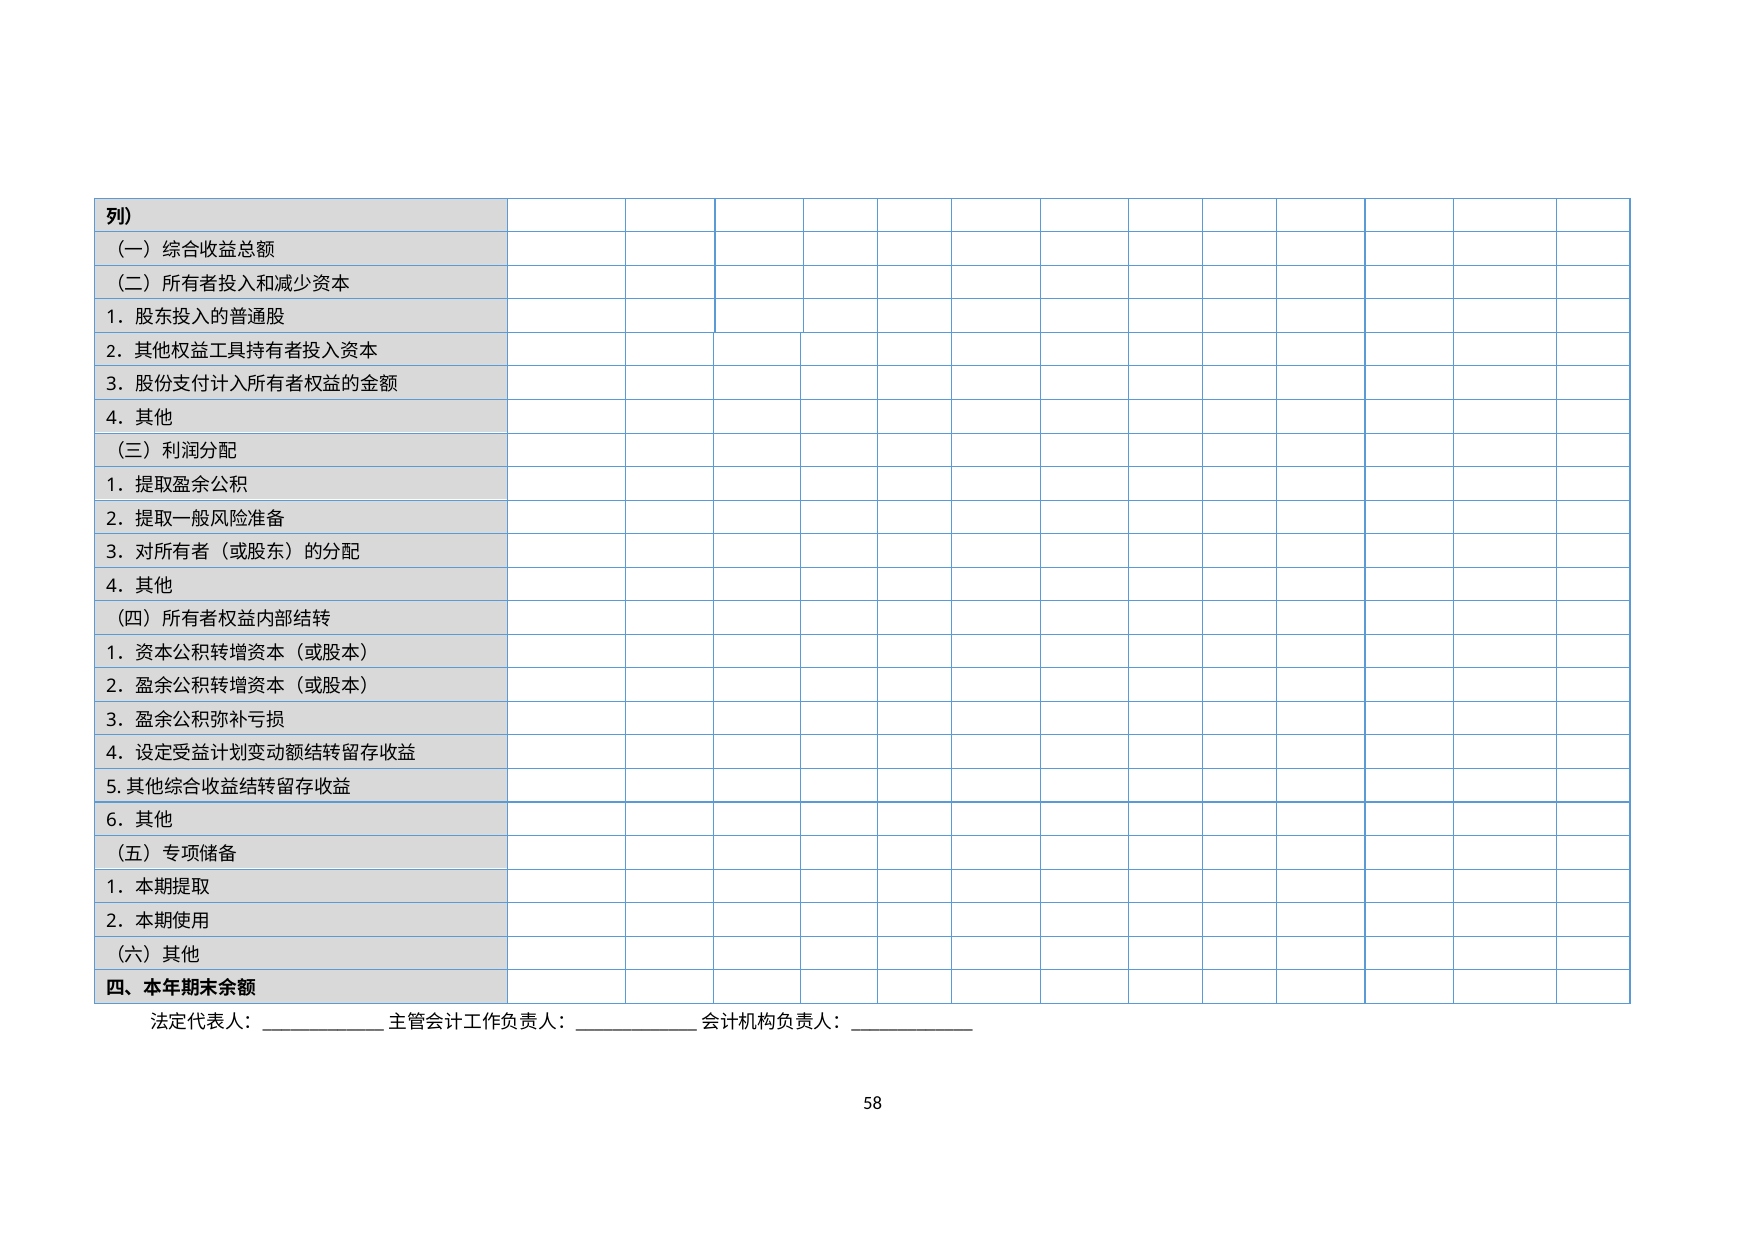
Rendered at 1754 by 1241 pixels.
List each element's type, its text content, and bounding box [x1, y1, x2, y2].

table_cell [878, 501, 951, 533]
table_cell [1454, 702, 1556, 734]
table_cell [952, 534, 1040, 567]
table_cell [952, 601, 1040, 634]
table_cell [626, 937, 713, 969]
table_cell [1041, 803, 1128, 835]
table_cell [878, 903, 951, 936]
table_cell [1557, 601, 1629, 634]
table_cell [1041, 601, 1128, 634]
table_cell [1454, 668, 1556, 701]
text 法定代表人：_____________ 主管会计工作负责人：_____________ 会计机构负责人：_____________ [150, 1004, 1594, 1036]
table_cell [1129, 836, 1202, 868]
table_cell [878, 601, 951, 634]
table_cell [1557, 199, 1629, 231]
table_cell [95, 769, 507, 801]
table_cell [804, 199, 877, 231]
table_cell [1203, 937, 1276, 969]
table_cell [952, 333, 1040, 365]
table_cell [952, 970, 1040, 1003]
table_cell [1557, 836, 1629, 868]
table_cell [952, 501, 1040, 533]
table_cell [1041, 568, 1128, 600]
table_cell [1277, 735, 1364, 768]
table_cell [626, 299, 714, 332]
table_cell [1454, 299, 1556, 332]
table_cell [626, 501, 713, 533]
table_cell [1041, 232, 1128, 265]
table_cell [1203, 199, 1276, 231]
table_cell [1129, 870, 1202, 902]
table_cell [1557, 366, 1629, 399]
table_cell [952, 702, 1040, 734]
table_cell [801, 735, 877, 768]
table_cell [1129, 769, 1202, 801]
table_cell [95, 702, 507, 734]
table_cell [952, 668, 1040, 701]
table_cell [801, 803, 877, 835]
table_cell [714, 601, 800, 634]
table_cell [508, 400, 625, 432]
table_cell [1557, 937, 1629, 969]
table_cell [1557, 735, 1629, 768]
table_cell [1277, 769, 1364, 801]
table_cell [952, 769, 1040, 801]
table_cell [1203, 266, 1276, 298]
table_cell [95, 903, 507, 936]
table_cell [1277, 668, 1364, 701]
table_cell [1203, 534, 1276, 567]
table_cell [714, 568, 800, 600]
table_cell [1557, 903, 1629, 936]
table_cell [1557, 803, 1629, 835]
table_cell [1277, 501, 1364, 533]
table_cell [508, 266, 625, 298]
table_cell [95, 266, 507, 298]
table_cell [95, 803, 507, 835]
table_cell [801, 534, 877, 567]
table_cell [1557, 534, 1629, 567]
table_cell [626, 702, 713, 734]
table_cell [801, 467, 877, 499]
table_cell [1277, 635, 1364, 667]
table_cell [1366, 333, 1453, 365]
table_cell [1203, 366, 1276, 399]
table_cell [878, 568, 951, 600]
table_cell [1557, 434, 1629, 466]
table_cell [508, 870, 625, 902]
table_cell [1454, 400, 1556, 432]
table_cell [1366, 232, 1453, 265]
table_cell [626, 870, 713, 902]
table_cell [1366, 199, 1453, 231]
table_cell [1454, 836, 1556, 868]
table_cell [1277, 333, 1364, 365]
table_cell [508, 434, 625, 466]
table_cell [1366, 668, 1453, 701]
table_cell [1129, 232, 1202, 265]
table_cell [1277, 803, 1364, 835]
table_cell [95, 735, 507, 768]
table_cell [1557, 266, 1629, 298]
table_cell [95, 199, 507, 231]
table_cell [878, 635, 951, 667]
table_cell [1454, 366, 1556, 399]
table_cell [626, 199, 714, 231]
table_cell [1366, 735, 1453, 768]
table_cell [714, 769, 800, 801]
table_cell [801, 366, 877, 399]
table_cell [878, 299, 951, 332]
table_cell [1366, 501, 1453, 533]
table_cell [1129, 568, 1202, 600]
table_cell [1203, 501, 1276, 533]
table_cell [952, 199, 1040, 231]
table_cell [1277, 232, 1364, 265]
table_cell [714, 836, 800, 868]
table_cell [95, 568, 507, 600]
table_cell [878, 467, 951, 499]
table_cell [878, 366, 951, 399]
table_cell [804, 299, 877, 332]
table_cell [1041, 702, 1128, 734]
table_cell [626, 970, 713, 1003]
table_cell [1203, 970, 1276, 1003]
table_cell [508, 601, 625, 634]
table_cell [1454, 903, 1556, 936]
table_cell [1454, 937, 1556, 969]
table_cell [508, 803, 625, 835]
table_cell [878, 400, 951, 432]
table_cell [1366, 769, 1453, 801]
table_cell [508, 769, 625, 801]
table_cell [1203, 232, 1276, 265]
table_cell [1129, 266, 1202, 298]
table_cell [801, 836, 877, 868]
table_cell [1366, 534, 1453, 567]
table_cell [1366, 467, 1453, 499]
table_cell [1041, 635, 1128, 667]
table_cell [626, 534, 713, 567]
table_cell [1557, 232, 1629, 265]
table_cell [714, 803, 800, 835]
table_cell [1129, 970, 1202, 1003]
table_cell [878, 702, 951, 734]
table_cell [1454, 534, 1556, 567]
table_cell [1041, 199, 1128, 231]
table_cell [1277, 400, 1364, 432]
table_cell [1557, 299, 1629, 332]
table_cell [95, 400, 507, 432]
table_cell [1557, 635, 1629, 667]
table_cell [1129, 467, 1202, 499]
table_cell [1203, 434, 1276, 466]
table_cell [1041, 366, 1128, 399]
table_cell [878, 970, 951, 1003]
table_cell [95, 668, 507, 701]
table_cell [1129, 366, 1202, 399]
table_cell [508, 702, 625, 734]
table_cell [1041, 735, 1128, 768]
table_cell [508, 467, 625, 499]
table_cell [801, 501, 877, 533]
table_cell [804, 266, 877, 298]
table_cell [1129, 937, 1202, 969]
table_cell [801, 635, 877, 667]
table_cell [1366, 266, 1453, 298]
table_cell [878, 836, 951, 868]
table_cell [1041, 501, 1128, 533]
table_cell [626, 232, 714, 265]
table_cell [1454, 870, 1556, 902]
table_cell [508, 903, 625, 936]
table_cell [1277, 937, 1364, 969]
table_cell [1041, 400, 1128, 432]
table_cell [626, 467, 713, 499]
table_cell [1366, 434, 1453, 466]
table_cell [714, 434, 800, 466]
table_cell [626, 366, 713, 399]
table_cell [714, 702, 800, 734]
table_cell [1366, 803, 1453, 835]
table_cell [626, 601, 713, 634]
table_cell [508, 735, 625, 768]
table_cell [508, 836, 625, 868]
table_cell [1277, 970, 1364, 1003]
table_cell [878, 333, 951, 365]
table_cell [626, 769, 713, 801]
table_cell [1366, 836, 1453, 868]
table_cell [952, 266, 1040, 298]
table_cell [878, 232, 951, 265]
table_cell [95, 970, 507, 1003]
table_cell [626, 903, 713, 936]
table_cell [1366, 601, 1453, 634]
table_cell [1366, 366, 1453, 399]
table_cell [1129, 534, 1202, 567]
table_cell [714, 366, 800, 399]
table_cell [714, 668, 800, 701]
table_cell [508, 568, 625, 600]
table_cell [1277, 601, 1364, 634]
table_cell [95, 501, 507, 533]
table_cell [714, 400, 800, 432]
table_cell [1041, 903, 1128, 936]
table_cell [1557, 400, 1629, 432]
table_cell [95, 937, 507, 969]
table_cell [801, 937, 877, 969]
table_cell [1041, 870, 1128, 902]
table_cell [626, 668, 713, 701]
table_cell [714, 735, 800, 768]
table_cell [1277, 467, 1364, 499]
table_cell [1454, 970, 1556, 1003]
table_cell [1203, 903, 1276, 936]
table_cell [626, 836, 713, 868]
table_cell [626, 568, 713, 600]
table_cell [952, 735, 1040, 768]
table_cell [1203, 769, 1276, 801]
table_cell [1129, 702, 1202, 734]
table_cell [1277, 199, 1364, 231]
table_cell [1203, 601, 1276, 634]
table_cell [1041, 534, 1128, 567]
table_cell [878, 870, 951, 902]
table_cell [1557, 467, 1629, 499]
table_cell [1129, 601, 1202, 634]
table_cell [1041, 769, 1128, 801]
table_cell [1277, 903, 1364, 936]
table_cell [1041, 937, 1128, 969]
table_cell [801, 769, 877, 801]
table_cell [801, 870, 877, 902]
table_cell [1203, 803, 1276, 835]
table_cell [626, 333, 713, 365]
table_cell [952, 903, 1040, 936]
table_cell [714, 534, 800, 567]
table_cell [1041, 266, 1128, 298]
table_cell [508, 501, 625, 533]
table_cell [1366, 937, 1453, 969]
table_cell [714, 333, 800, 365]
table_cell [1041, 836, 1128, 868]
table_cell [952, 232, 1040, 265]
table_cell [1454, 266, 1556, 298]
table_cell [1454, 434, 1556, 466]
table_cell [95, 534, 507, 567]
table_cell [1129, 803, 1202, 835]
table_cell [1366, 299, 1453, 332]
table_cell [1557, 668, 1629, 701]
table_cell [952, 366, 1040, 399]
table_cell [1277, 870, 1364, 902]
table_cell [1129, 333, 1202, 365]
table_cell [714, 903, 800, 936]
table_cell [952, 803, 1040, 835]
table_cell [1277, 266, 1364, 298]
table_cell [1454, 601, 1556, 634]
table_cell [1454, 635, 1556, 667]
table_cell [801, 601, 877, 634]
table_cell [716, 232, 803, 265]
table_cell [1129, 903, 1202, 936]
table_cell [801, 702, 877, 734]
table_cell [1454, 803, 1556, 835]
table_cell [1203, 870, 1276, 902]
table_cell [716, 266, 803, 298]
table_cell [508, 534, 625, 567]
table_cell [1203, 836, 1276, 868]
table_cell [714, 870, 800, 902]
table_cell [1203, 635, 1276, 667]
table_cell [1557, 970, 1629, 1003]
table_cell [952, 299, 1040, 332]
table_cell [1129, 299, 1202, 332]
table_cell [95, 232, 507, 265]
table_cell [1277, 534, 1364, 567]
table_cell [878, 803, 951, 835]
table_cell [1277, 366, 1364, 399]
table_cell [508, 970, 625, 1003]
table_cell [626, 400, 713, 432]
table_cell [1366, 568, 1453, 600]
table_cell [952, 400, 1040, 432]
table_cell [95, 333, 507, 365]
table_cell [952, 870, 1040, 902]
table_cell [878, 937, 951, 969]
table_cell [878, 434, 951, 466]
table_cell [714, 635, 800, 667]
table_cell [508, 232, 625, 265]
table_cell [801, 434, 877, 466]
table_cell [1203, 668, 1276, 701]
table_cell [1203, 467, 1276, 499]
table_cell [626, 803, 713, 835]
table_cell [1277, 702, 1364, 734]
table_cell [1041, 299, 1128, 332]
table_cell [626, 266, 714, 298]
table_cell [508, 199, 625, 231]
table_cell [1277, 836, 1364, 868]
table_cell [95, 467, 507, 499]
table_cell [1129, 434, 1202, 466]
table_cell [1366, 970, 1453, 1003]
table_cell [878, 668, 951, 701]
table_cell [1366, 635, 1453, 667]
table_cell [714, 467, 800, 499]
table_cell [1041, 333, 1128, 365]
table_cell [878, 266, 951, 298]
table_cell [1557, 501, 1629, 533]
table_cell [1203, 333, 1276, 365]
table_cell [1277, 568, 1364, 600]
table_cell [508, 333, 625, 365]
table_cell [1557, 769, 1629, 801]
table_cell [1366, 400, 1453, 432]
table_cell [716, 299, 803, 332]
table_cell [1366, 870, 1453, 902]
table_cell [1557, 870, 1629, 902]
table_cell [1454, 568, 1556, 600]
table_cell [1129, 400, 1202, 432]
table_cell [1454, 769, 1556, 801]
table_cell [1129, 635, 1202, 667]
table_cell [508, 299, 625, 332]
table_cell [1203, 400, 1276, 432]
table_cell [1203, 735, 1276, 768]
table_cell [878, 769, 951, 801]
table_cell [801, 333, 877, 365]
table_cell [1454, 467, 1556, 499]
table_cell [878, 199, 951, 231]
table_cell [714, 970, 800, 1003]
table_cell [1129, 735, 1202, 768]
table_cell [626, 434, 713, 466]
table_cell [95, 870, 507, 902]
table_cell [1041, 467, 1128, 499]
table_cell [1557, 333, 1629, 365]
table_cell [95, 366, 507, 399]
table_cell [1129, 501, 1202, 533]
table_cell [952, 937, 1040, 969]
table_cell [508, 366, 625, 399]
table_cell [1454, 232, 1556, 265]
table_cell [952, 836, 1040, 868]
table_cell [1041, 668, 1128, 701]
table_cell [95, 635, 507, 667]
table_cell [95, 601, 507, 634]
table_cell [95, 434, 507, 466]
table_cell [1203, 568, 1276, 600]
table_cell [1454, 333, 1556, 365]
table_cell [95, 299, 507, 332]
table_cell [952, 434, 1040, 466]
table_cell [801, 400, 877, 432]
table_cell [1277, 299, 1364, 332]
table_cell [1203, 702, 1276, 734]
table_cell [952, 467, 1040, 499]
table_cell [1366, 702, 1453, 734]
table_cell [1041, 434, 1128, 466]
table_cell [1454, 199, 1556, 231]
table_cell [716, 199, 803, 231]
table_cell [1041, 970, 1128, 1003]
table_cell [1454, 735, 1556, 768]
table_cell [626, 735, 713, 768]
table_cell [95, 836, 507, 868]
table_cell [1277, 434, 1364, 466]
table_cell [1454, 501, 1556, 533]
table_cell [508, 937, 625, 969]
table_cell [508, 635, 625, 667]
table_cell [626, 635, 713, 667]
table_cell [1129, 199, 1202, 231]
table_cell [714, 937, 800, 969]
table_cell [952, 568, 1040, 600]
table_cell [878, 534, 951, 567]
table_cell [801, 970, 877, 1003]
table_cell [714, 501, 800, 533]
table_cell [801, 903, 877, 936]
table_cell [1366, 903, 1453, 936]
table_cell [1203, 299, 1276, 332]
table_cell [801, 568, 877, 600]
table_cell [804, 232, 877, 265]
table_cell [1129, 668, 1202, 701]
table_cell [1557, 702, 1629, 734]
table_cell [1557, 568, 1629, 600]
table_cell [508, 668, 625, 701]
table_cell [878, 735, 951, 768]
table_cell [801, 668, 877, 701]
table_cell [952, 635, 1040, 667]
